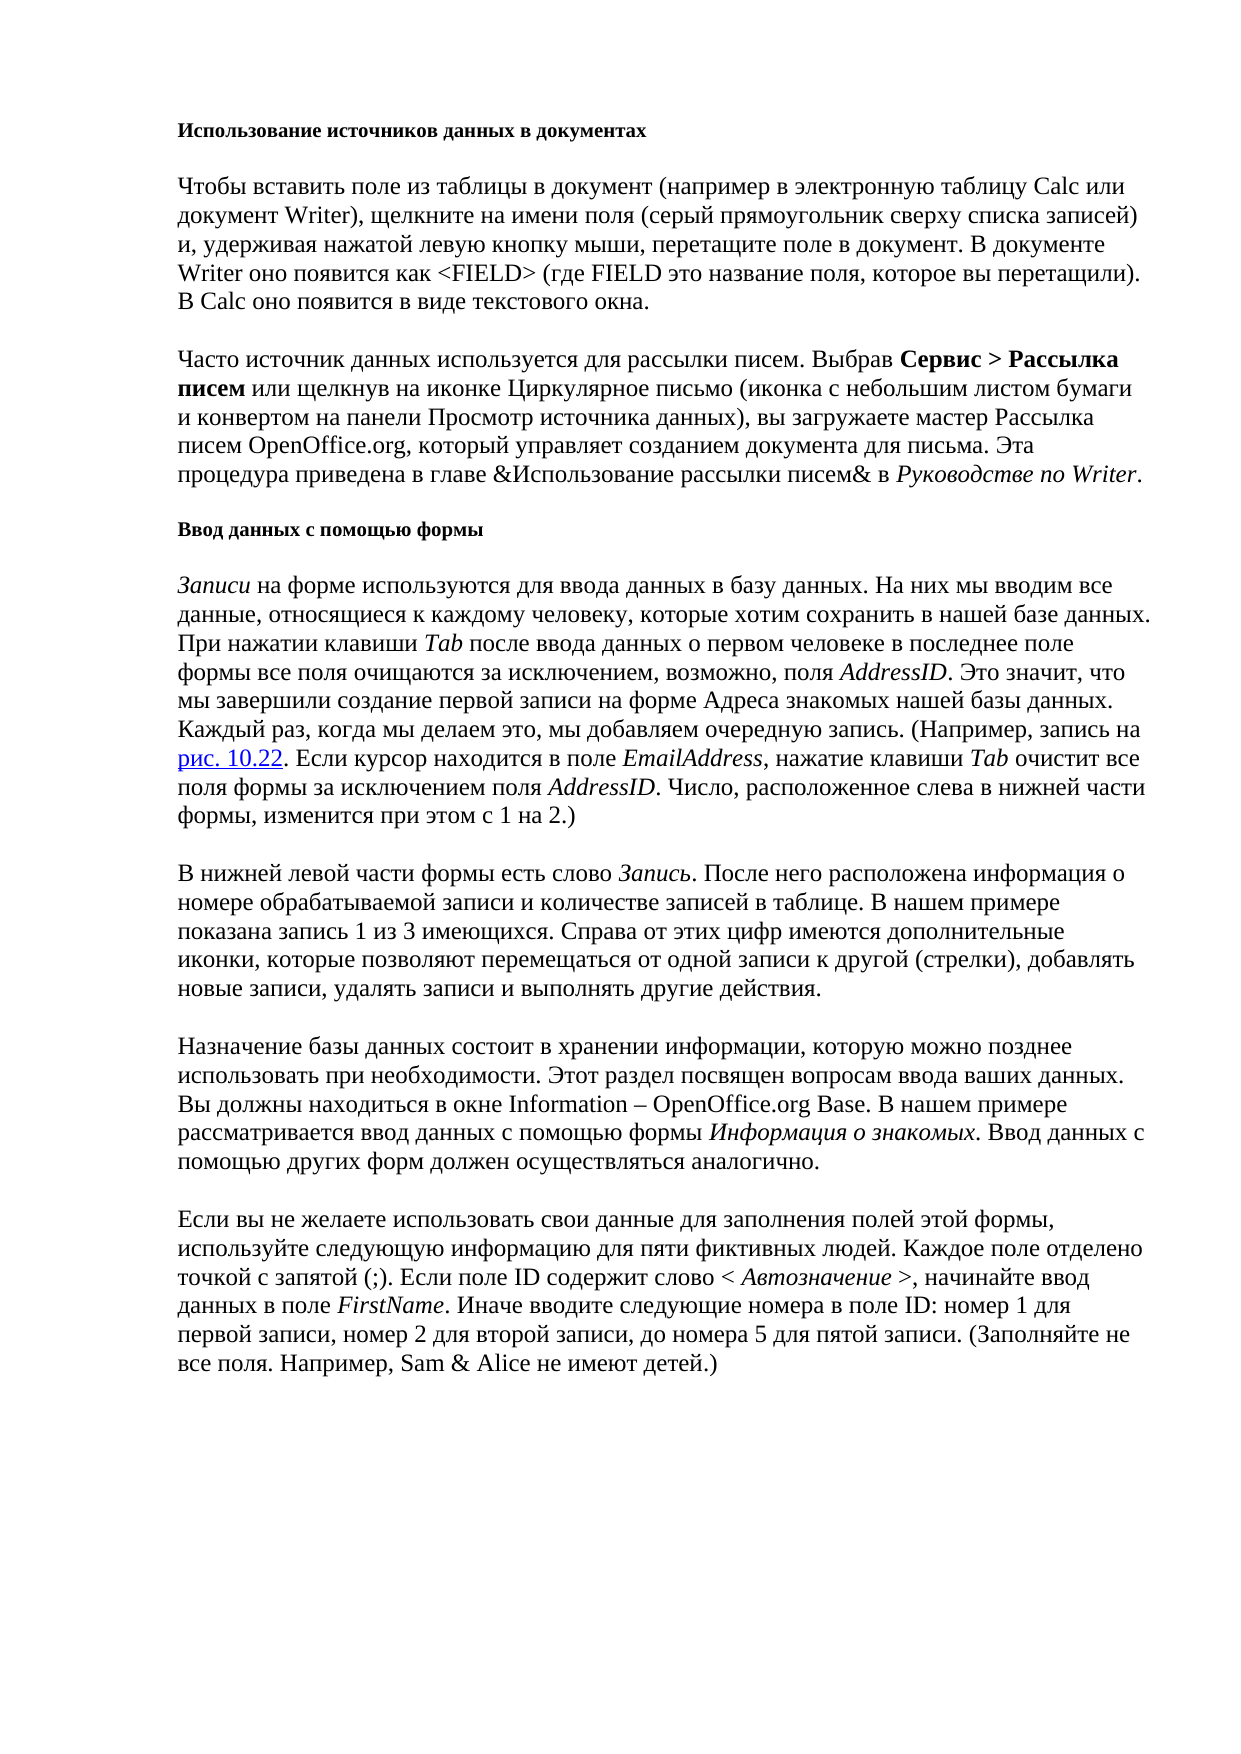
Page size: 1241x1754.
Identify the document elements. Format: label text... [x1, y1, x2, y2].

text Использование источников данных в документах [177, 118, 1152, 142]
text Часто источник данных используется для рассылки писем. Выбрав Сервис > Рассылка писем или щелкнув на иконке Циркулярное письмо (иконка с небольшим листом бумаги и конвертом на панели Просмотр источника данных), вы загружаете мастер Рассылка писем OpenOffice.org, который управляет созданием документа для письма. Эта процедура приведена в главе &Использование рассылки писем& в Руководстве по Writer. [177, 344, 1152, 488]
text Если вы не желаете использовать свои данные для заполнения полей этой формы, используйте следующую информацию для пяти фиктивных людей. Каждое поле отделено точкой с запятой (;). Если поле ID содержит слово < Автозначение >, начинайте ввод данных в поле FirstName. Иначе вводите следующие номера в поле ID: номер 1 для первой записи, номер 2 для второй записи, до номера 5 для пятой записи. (Заполняйте не все поля. Например, Sam & Alice не имеют детей.) [177, 1204, 1152, 1377]
text В нижней левой части формы есть слово Запись. После него расположена информация о номере обрабатываемой записи и количестве записей в таблице. В нашем примере показана запись 1 из 3 имеющихся. Справа от этих цифр имеются дополнительные иконки, которые позволяют перемещаться от одной записи к другой (стрелки), добавлять новые записи, удалять записи и выполнять другие действия. [177, 858, 1152, 1002]
text Назначение базы данных состоит в хранении информации, которую можно позднее использовать при необходимости. Этот раздел посвящен вопросам ввода ваших данных. Вы должны находиться в окне Information – OpenOffice.org Base. В нашем примере рассматривается ввод данных с помощью формы Информация о знакомых. Ввод данных с помощью других форм должен осуществляться аналогично. [177, 1031, 1152, 1175]
text Ввод данных с помощью формы [177, 517, 1152, 541]
text Чтобы вставить поле из таблицы в документ (например в электронную таблицу Calc или документ Writer), щелкните на имени поля (серый прямоугольник сверху списка записей) и, удерживая нажатой левую кнопку мыши, перетащите поле в документ. В документе Writer оно появится как <FIELD> (где FIELD это название поля, которое вы перетащили). В Calc оно появится в виде текстового окна. [177, 171, 1152, 315]
text Записи на форме используются для ввода данных в базу данных. На них мы вводим все данные, относящиеся к каждому человеку, которые хотим сохранить в нашей базе данных. При нажатии клавиши Tab после ввода данных о первом человеке в последнее поле формы все поля очищаются за исключением, возможно, поля AddressID. Это значит, что мы завершили создание первой записи на форме Адреса знакомых нашей базы данных. Каждый раз, когда мы делаем это, мы добавляем очередную запись. (Например, запись на рис. 10.22. Если курсор находится в поле EmailAddress, нажатие клавиши Tab очистит все поля формы за исключением поля AddressID. Число, расположенное слева в нижней части формы, изменится при этом с 1 на 2.) [177, 570, 1152, 829]
